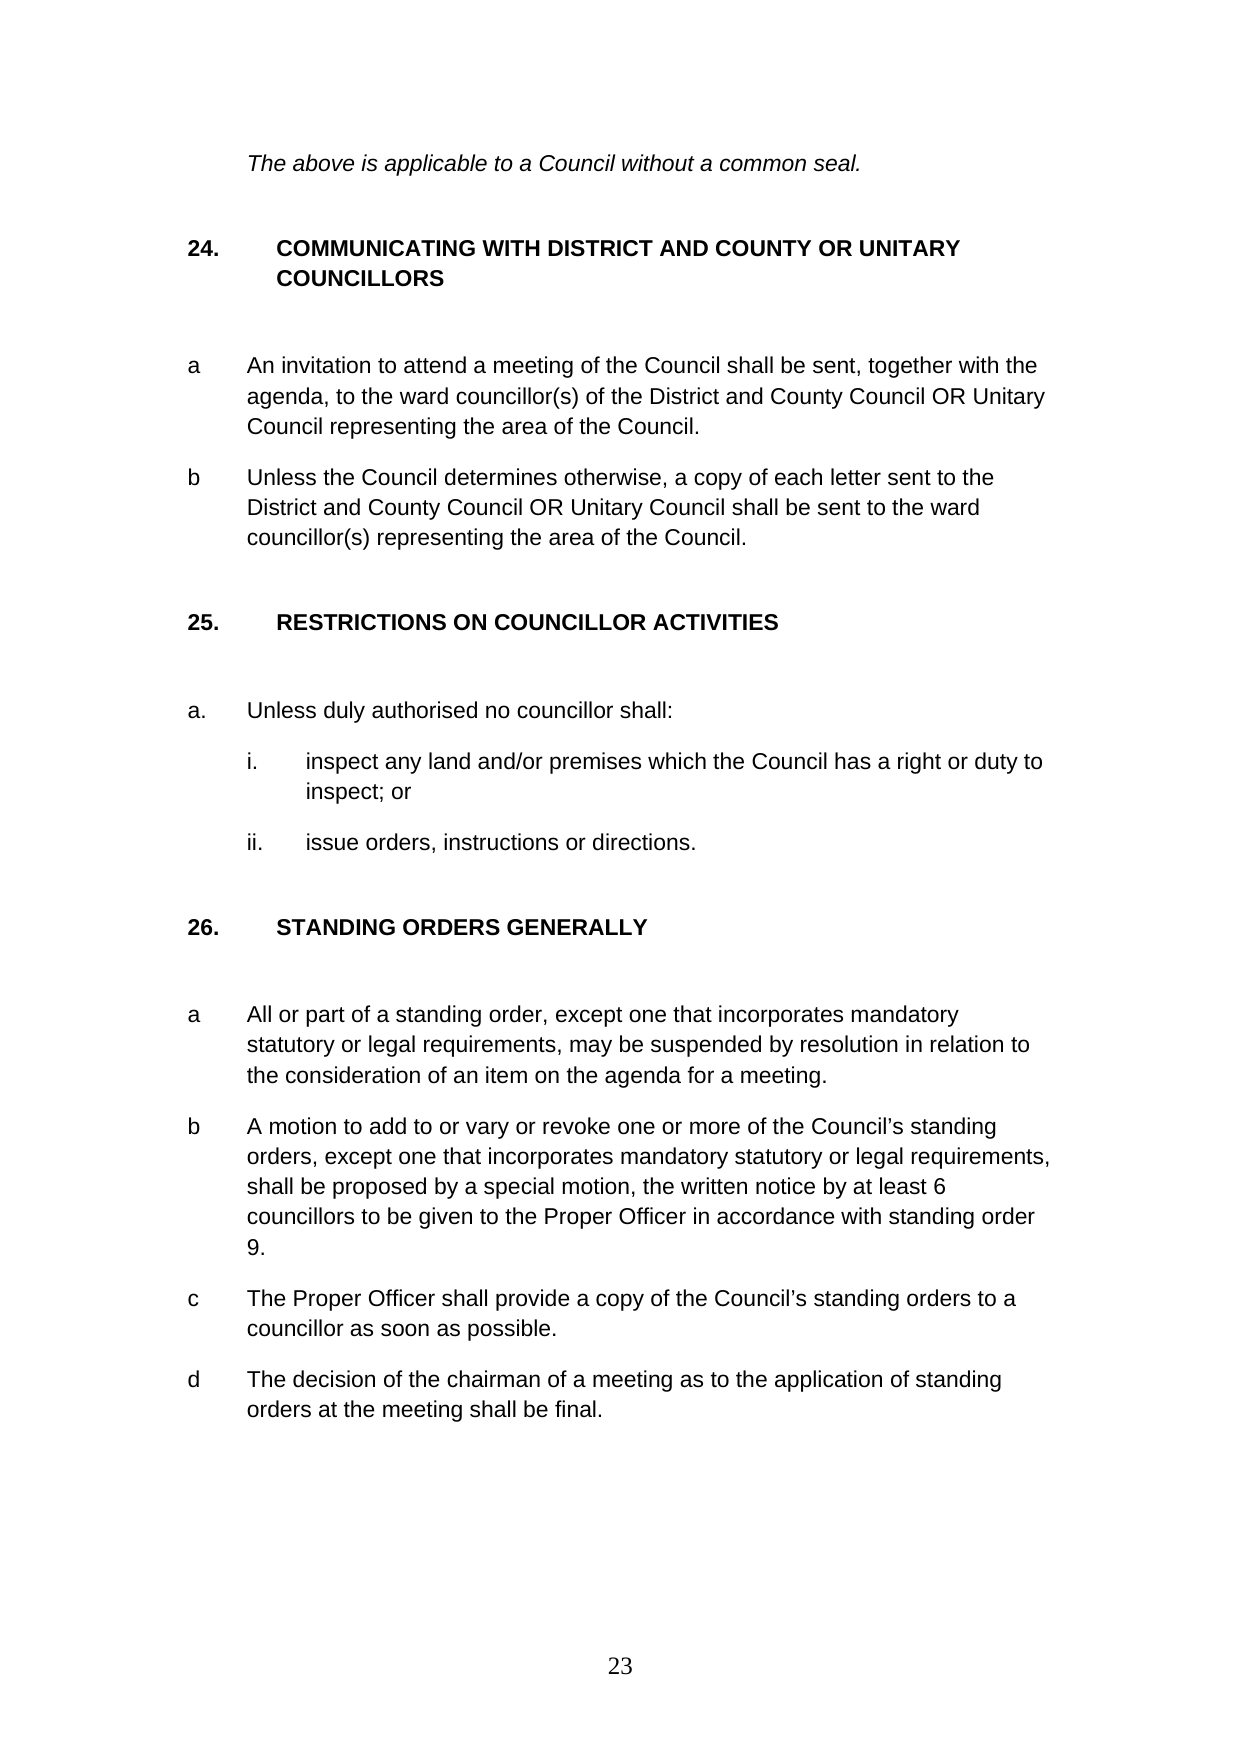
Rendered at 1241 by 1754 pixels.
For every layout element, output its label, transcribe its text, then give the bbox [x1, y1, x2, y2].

list An invitation to attend a meeting of the Council shall be sent, together with the agenda, to the ward councillor(s) of the District and County Council OR Unitary Council representing the area of the Council. [187, 352, 1053, 439]
list A motion to add to or vary or revoke one or more of the Council’s standing orders, except one that incorporates mandatory statutory or legal requirements, shall be proposed by a special motion, the written notice by at least 6 councillors to be given to the Proper Officer in accordance with standing order 9. [187, 1113, 1053, 1260]
list All or part of a standing order, except one that incorporates mandatory statutory or legal requirements, may be suspended by resolution in relation to the consideration of an item on the agenda for a meeting. [187, 1001, 1053, 1088]
list Unless duly authorised no councillor shall: [187, 697, 1068, 723]
list inspect any land and/or premises which the Council has a right or duty to inspect; or [247, 748, 1068, 804]
list The Proper Officer shall provide a copy of the Council’s standing orders to a councillor as soon as possible. [187, 1284, 1053, 1341]
subtitle COMMUNICATING WITH DISTRICT AND COUNTY OR UNITARY COUNCILLORS [187, 234, 1053, 327]
list Unless the Council determines otherwise, a copy of each letter sent to the District and County Council OR Unitary Council shall be sent to the ward councillor(s) representing the area of the Council. [187, 464, 1053, 584]
list issue orders, instructions or directions. [247, 829, 1053, 888]
subtitle RESTRICTIONS ON COUNCILLOR ACTIVITIES [187, 609, 1053, 671]
text The above is applicable to a Council without a common seal. [247, 150, 1053, 209]
subtitle STANDING ORDERS GENERALLY [187, 913, 1053, 976]
list The decision of the chairman of a meeting as to the application of standing orders at the meeting shall be final. [187, 1366, 1053, 1422]
